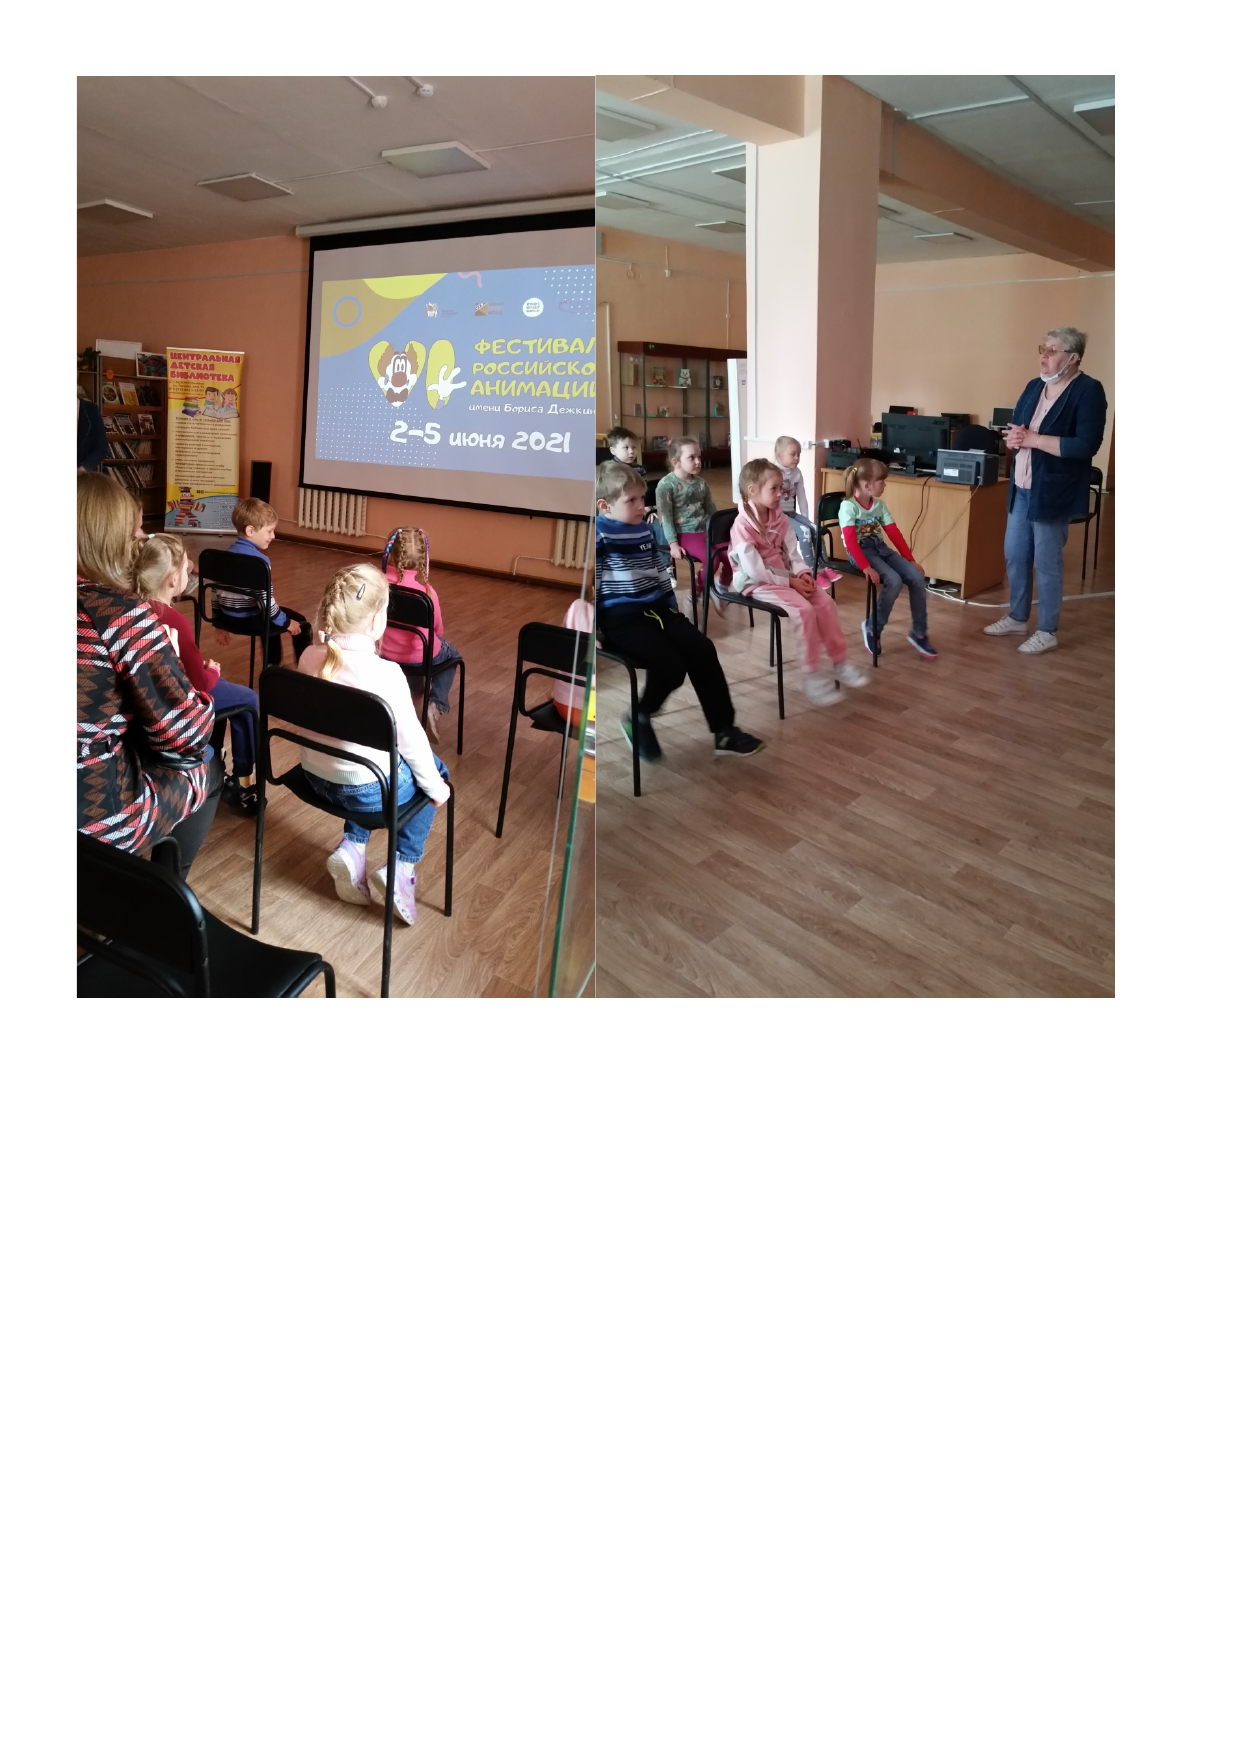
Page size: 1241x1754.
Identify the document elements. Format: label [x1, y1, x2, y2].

picture [76, 75, 1115, 998]
